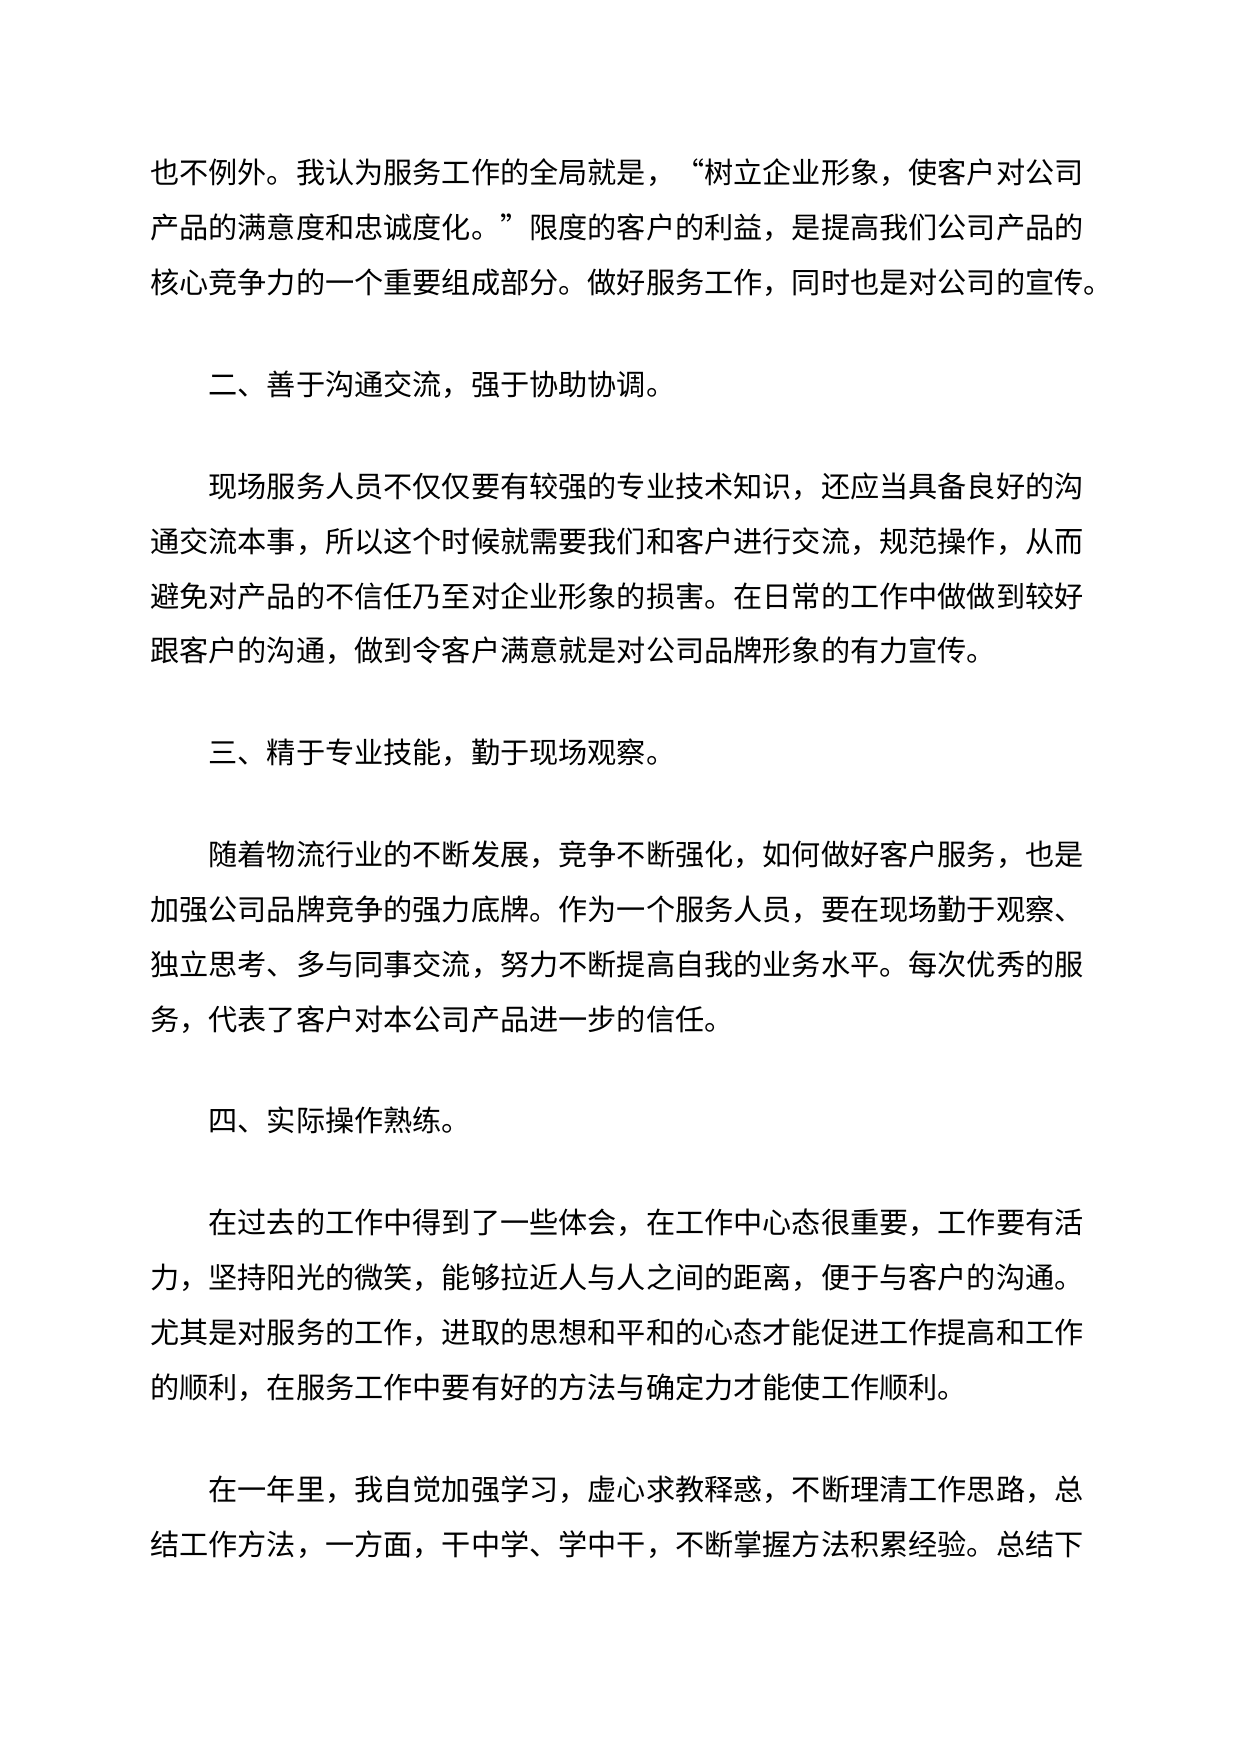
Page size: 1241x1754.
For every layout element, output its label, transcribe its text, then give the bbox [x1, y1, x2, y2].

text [150, 1466, 1090, 1563]
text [150, 150, 1090, 302]
text 在过去的工作中得到了一些体会，在工作中心态很重要，工作要有活力，坚持阳光的微笑，能够拉近人与人之间的距离，便于与客户的沟通。尤其是对服务的工作，进取的思想和平和的心态才能促进工作提高和工作的顺利，在服务工作中要有好的方法与确定力才能使工作顺利。 [150, 1200, 1090, 1407]
text 三、精于专业技能，勤于现场观察。 [150, 730, 1090, 772]
text 随着物流行业的不断发展，竞争不断强化，如何做好客户服务，也是加强公司品牌竞争的强力底牌。作为一个服务人员，要在现场勤于观察、独立思考、多与同事交流，努力不断提高自我的业务水平。每次优秀的服务，代表了客户对本公司产品进一步的信任。 [150, 832, 1090, 1038]
text 四、实际操作熟练。 [150, 1098, 1090, 1140]
text 现场服务人员不仅仅要有较强的专业技术知识，还应当具备良好的沟通交流本事，所以这个时候就需要我们和客户进行交流，规范操作，从而避免对产品的不信任乃至对企业形象的损害。在日常的工作中做做到较好跟客户的沟通，做到令客户满意就是对公司品牌形象的有力宣传。 [150, 463, 1090, 670]
text 二、善于沟通交流，强于协助协调。 [150, 362, 1090, 404]
